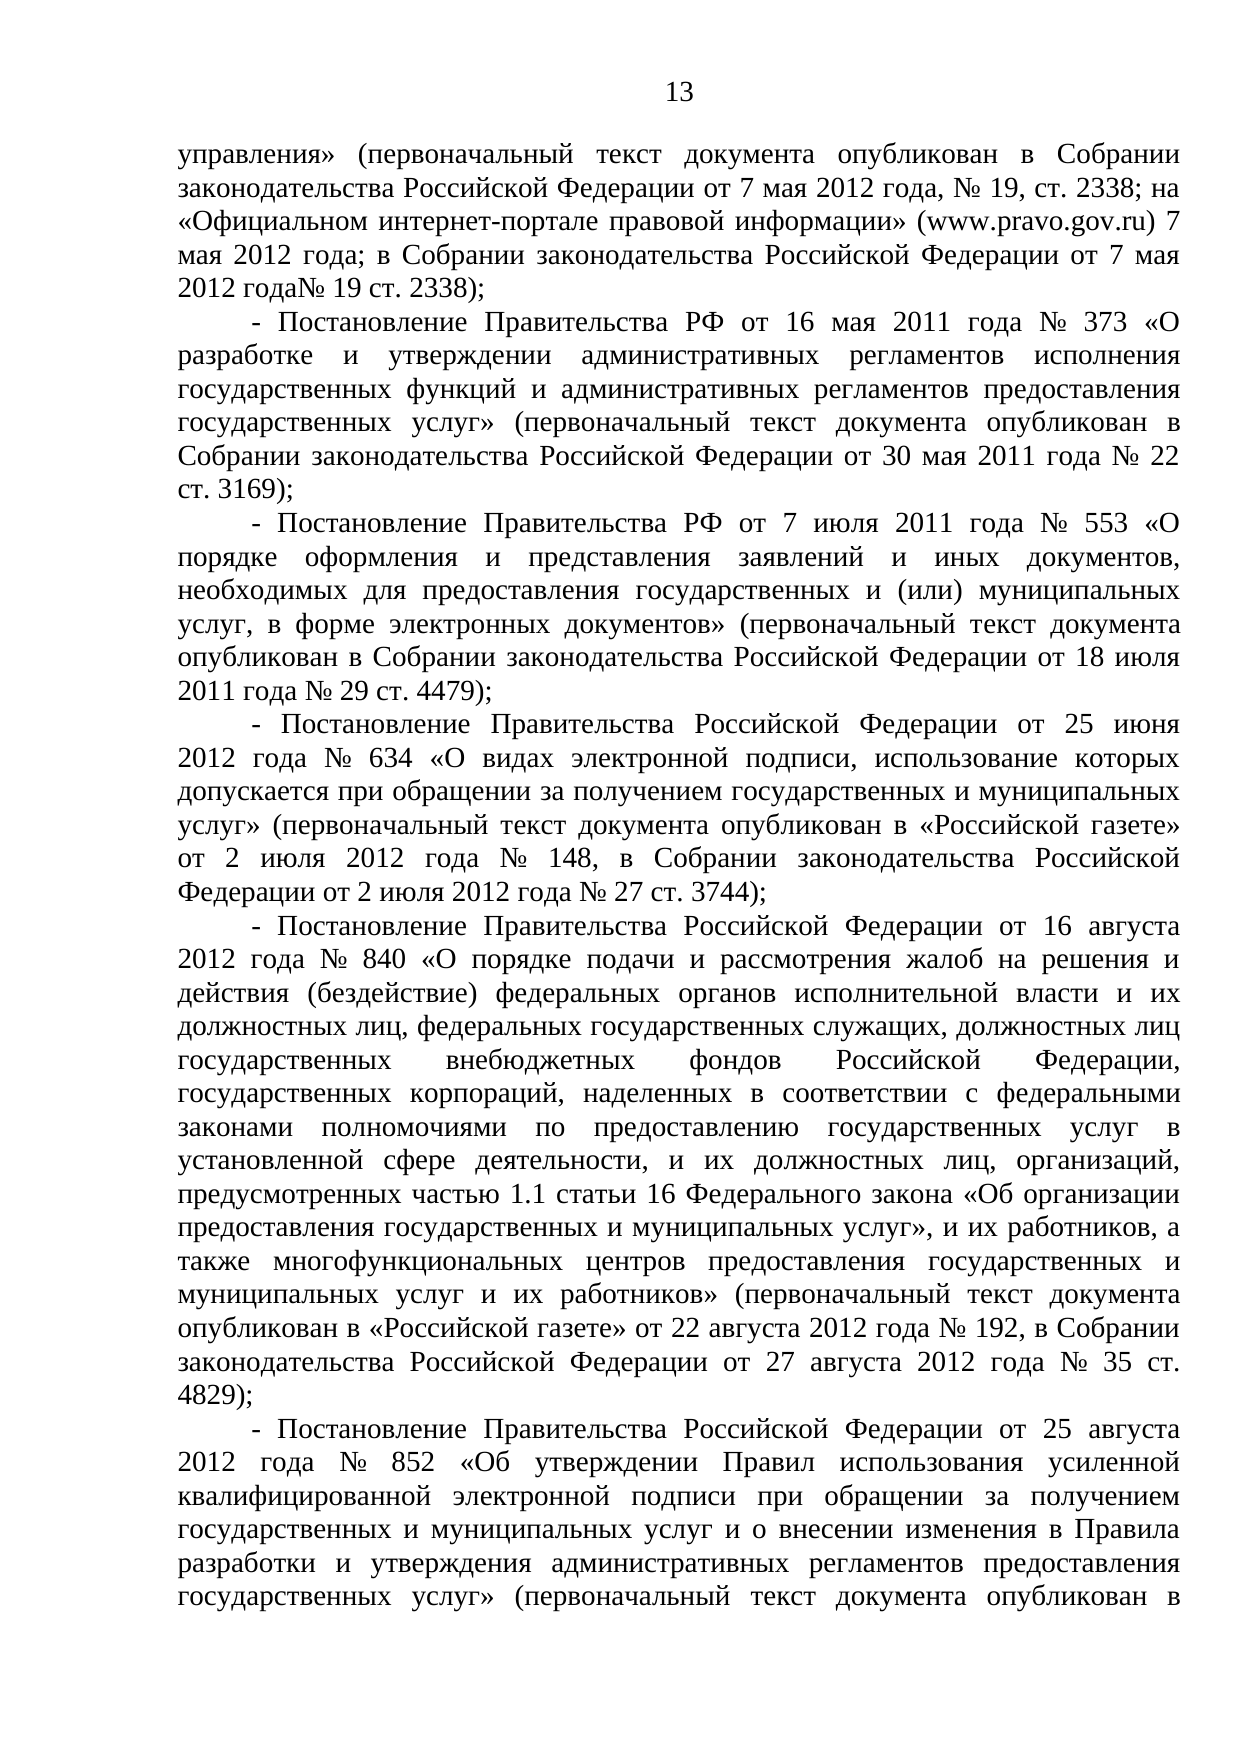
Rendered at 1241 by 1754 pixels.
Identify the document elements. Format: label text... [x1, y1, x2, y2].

text - Постановление Правительства РФ от 7 июля 2011 года № 553 «О порядке оформления и представления заявлений и иных документов, необходимых для предоставления государственных и (или) муниципальных услуг, в форме электронных документов» (первоначальный текст документа опубликован в Собрании законодательства Российской Федерации от 18 июля 2011 года № 29 ст. 4479); [177, 505, 1181, 706]
text - Постановление Правительства Российской Федерации от 25 июня 2012 года № 634 «О видах электронной подписи, использование которых допускается при обращении за получением государственных и муниципальных услуг» (первоначальный текст документа опубликован в «Российской газете» от 2 июля 2012 года № 148, в Собрании законодательства Российской Федерации от 2 июля 2012 года № 27 ст. 3744); [177, 706, 1181, 908]
text - Постановление Правительства РФ от 16 мая 2011 года № 373 «О разработке и утверждении административных регламентов исполнения государственных функций и административных регламентов предоставления государственных услуг» (первоначальный текст документа опубликован в Собрании законодательства Российской Федерации от 30 мая 2011 года № 22 ст. 3169); [177, 304, 1181, 505]
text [177, 136, 1181, 304]
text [177, 1411, 1181, 1612]
text - Постановление Правительства Российской Федерации от 16 августа 2012 года № 840 «О порядке подачи и рассмотрения жалоб на решения и действия (бездействие) федеральных органов исполнительной власти и их должностных лиц, федеральных государственных служащих, должностных лиц государственных внебюджетных фондов Российской Федерации, государственных корпораций, наделенных в соответствии с федеральными законами полномочиями по предоставлению государственных услуг в установленной сфере деятельности, и их должностных лиц, организаций, предусмотренных частью 1.1 статьи 16 Федерального закона «Об организации предоставления государственных и муниципальных услуг», и их работников, а также многофункциональных центров предоставления государственных и муниципальных услуг и их работников» (первоначальный текст документа опубликован в «Российской газете» от 22 августа 2012 года № 192, в Собрании законодательства Российской Федерации от 27 августа 2012 года № 35 ст. 4829); [177, 908, 1181, 1411]
